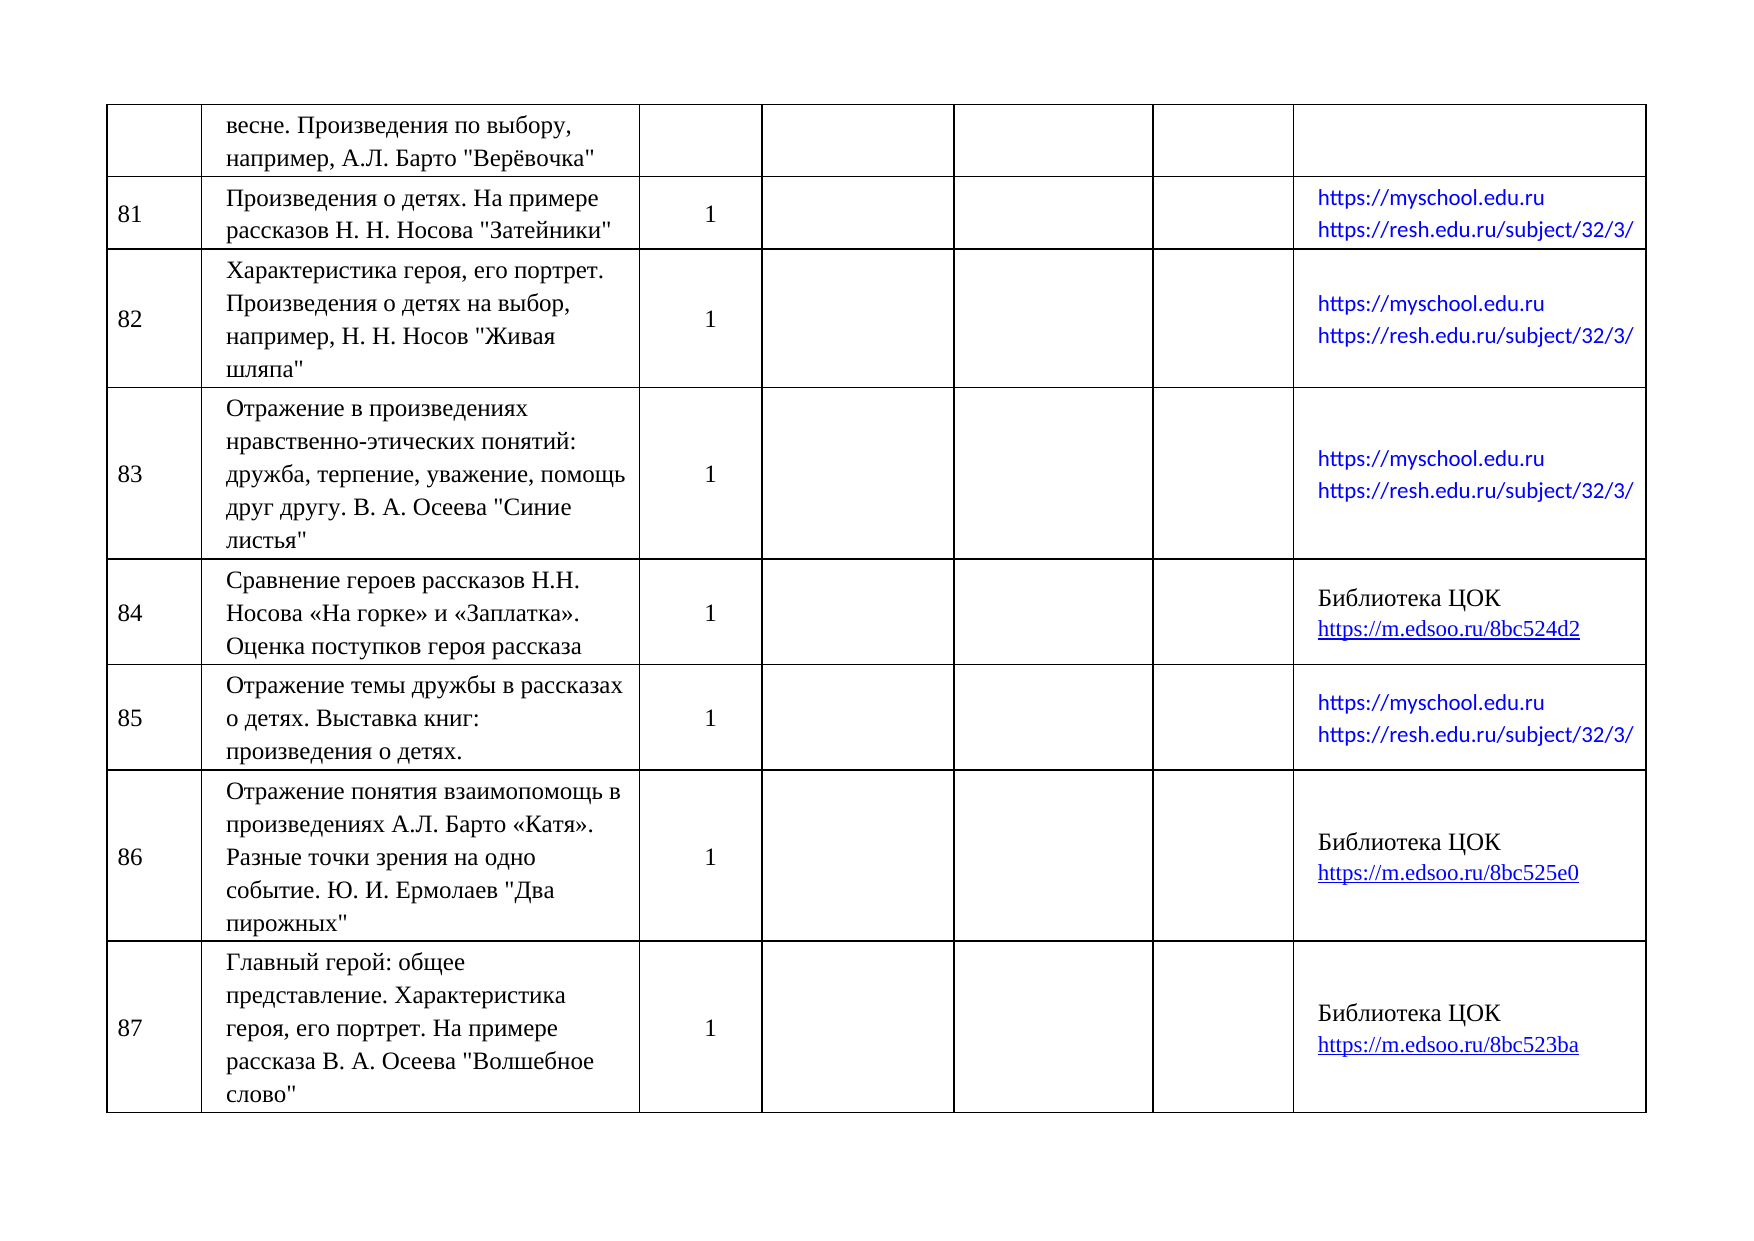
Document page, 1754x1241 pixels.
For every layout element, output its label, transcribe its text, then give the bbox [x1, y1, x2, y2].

table_cell [955, 560, 1152, 663]
table_cell [955, 665, 1152, 769]
table_cell 1 [640, 250, 761, 387]
table_cell [763, 560, 953, 663]
table_cell Сравнение героев рассказов Н.Н. Носова «На горке» и «Заплатка». Оценка поступков героя рассказа [202, 560, 639, 663]
table_cell 87 [108, 942, 201, 1112]
table_cell https://myschool.edu.ru https://resh.edu.ru/subject/32/3/ [1294, 177, 1645, 248]
table_cell 1 [640, 942, 761, 1112]
table_cell [955, 942, 1152, 1112]
table_cell [763, 250, 953, 387]
table_cell 84 [108, 560, 201, 663]
table_cell [1154, 105, 1293, 176]
table_cell Главный герой: общее представление. Характеристика героя, его портрет. На примере рассказа В. А. Осеева "Волшебное слово" [202, 942, 639, 1112]
table_cell Характеристика героя, его портрет. Произведения о детях на выбор, например, Н. Н. Носов "Живая шляпа" [202, 250, 639, 387]
table_cell Библиотека ЦОК https://m.edsoo.ru/8bc524d2 [1294, 560, 1645, 663]
table_cell [955, 388, 1152, 558]
table_cell 1 [640, 560, 761, 663]
table_cell Библиотека ЦОК https://m.edsoo.ru/8bc523ba [1294, 942, 1645, 1112]
table_cell [763, 388, 953, 558]
table_cell [955, 105, 1152, 176]
table_cell [955, 771, 1152, 940]
table_cell 1 [640, 105, 761, 176]
table_cell [1154, 560, 1293, 663]
table_cell Отражение темы дружбы в рассказах о детях. Выставка книг: произведения о детях. [202, 665, 639, 769]
table_cell 1 [640, 665, 761, 769]
table_cell [1154, 177, 1293, 248]
table_cell Отражение понятия взаимопомощь в произведениях А.Л. Барто «Катя». Разные точки зрения на одно событие. Ю. И. Ермолаев "Два пирожных" [202, 771, 639, 940]
table_cell [1154, 250, 1293, 387]
table_cell 1 [640, 177, 761, 248]
table_cell Произведения о детях. На примере рассказов Н. Н. Носова "Затейники" [202, 177, 639, 248]
table_cell Отражение в произведениях нравственно-этических понятий: дружба, терпение, уважение, помощь друг другу. В. А. Осеева "Синие листья" [202, 388, 639, 558]
table_cell 1 [640, 771, 761, 940]
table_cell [1294, 105, 1645, 176]
table_cell [763, 942, 953, 1112]
table_cell 82 [108, 250, 201, 387]
table_cell 83 [108, 388, 201, 558]
table_cell [763, 105, 953, 176]
table_cell https://myschool.edu.ru https://resh.edu.ru/subject/32/3/ [1294, 388, 1645, 558]
table_cell [1154, 771, 1293, 940]
table_cell 1 [640, 388, 761, 558]
table_cell Библиотека ЦОК https://m.edsoo.ru/8bc525e0 [1294, 771, 1645, 940]
table_cell [955, 177, 1152, 248]
table_cell [763, 177, 953, 248]
table_cell [1154, 665, 1293, 769]
table_cell 81 [108, 177, 201, 248]
table_cell [763, 771, 953, 940]
table_cell https://myschool.edu.ru https://resh.edu.ru/subject/32/3/ [1294, 250, 1645, 387]
table_cell [1154, 942, 1293, 1112]
table_cell [955, 250, 1152, 387]
table_cell https://myschool.edu.ru https://resh.edu.ru/subject/32/3/ [1294, 665, 1645, 769]
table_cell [202, 105, 639, 176]
table_cell 86 [108, 771, 201, 940]
table_cell [763, 665, 953, 769]
table_cell 85 [108, 665, 201, 769]
table_cell 80 [108, 105, 201, 176]
table_cell [1154, 388, 1293, 558]
